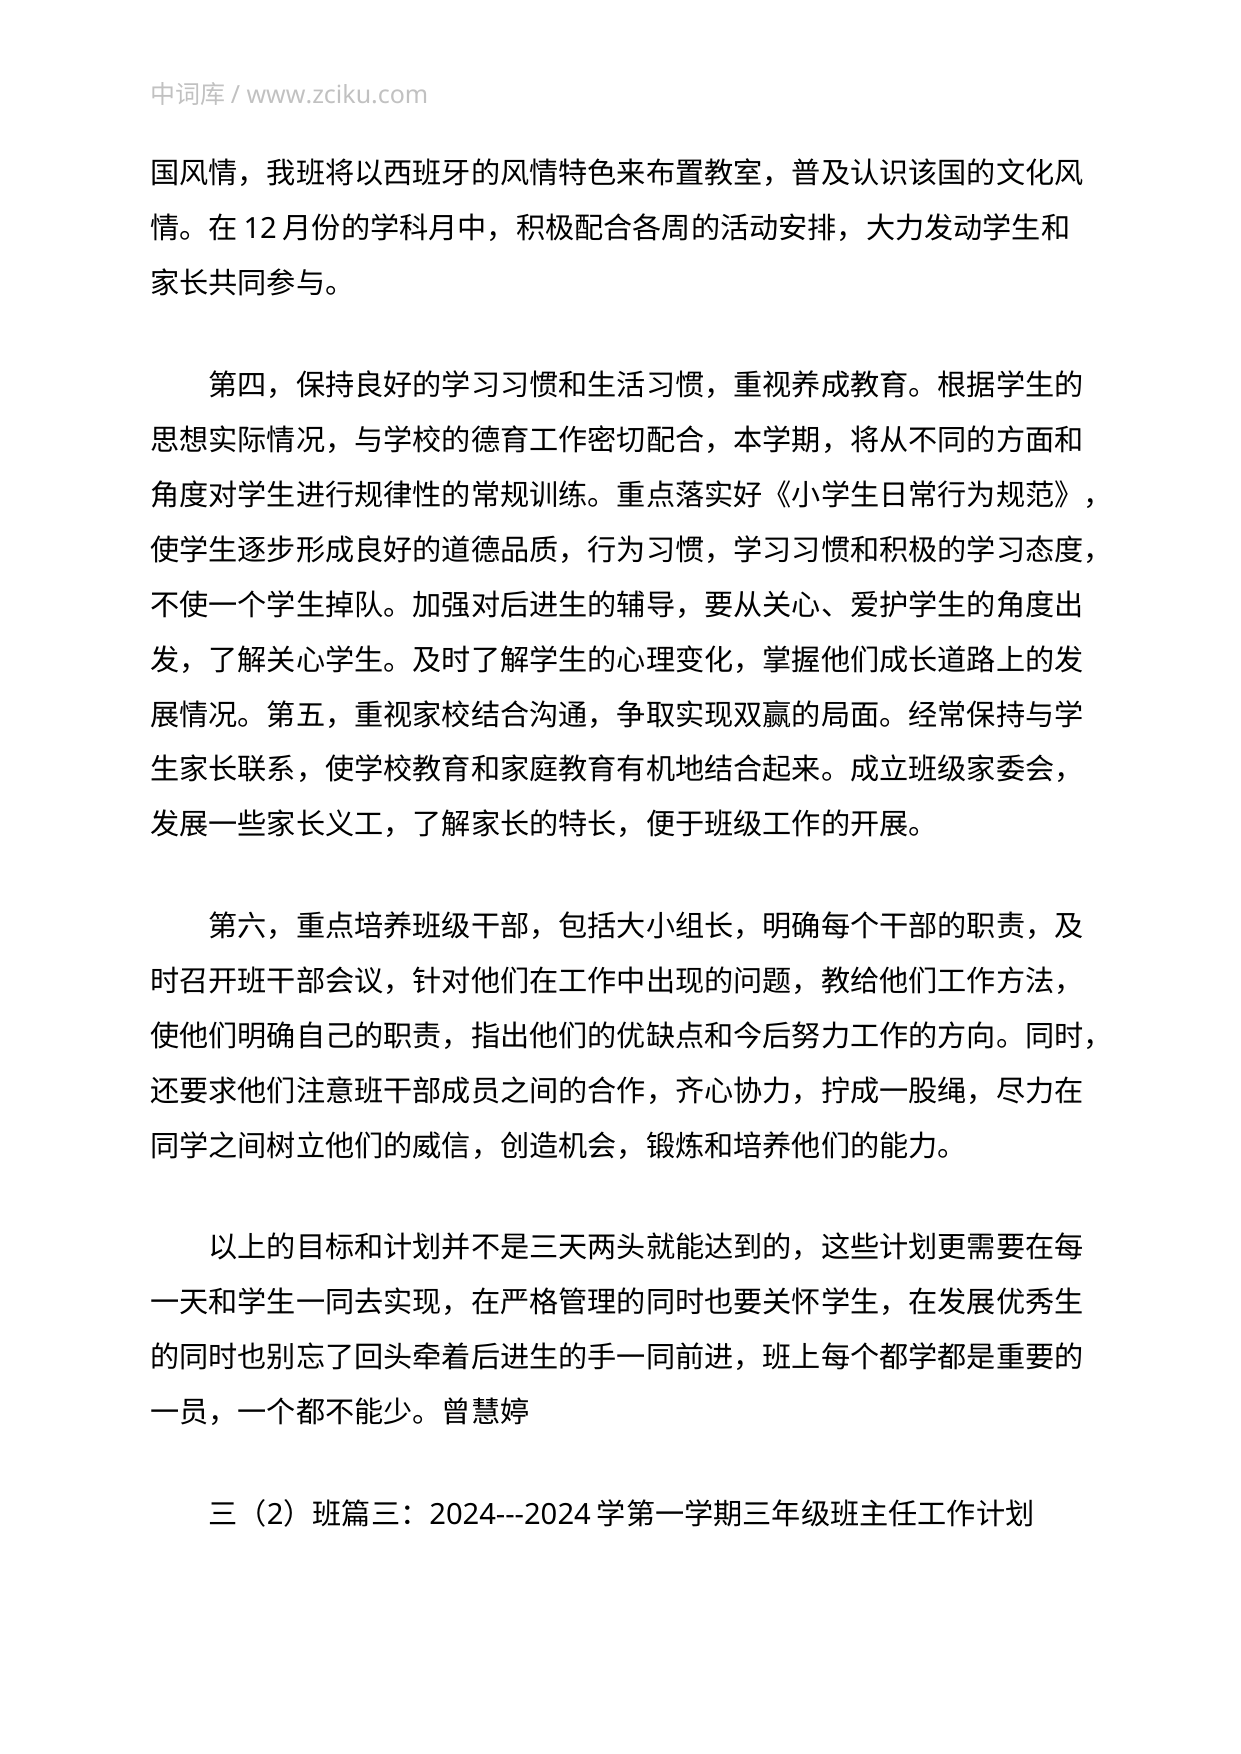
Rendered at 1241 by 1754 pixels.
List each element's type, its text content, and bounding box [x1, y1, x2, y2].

text 第六，重点培养班级干部，包括大小组长，明确每个干部的职责，及时召开班干部会议，针对他们在工作中出现的问题，教给他们工作方法，使他们明确自己的职责，指出他们的优缺点和今后努力工作的方向。同时，还要求他们注意班干部成员之间的合作，齐心协力，拧成一股绳，尽力在同学之间树立他们的威信，创造机会，锻炼和培养他们的能力。 [150, 903, 1090, 1164]
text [150, 150, 1090, 302]
text 三（2）班篇三：2024---2024学第一学期三年级班主任工作计划 [150, 1490, 1090, 1533]
text 以上的目标和计划并不是三天两头就能达到的，这些计划更需要在每一天和学生一同去实现，在严格管理的同时也要关怀学生，在发展优秀生的同时也别忘了回头牵着后进生的手一同前进，班上每个都学都是重要的一员，一个都不能少。曾慧婷 [150, 1224, 1090, 1431]
text 第四，保持良好的学习习惯和生活习惯，重视养成教育。根据学生的思想实际情况，与学校的德育工作密切配合，本学期，将从不同的方面和角度对学生进行规律性的常规训练。重点落实好《小学生日常行为规范》，使学生逐步形成良好的道德品质，行为习惯，学习习惯和积极的学习态度，不使一个学生掉队。加强对后进生的辅导，要从关心、爱护学生的角度出发，了解关心学生。及时了解学生的心理变化，掌握他们成长道路上的发展情况。第五，重视家校结合沟通，争取实现双赢的局面。经常保持与学生家长联系，使学校教育和家庭教育有机地结合起来。成立班级家委会，发展一些家长义工，了解家长的特长，便于班级工作的开展。 [150, 362, 1090, 843]
